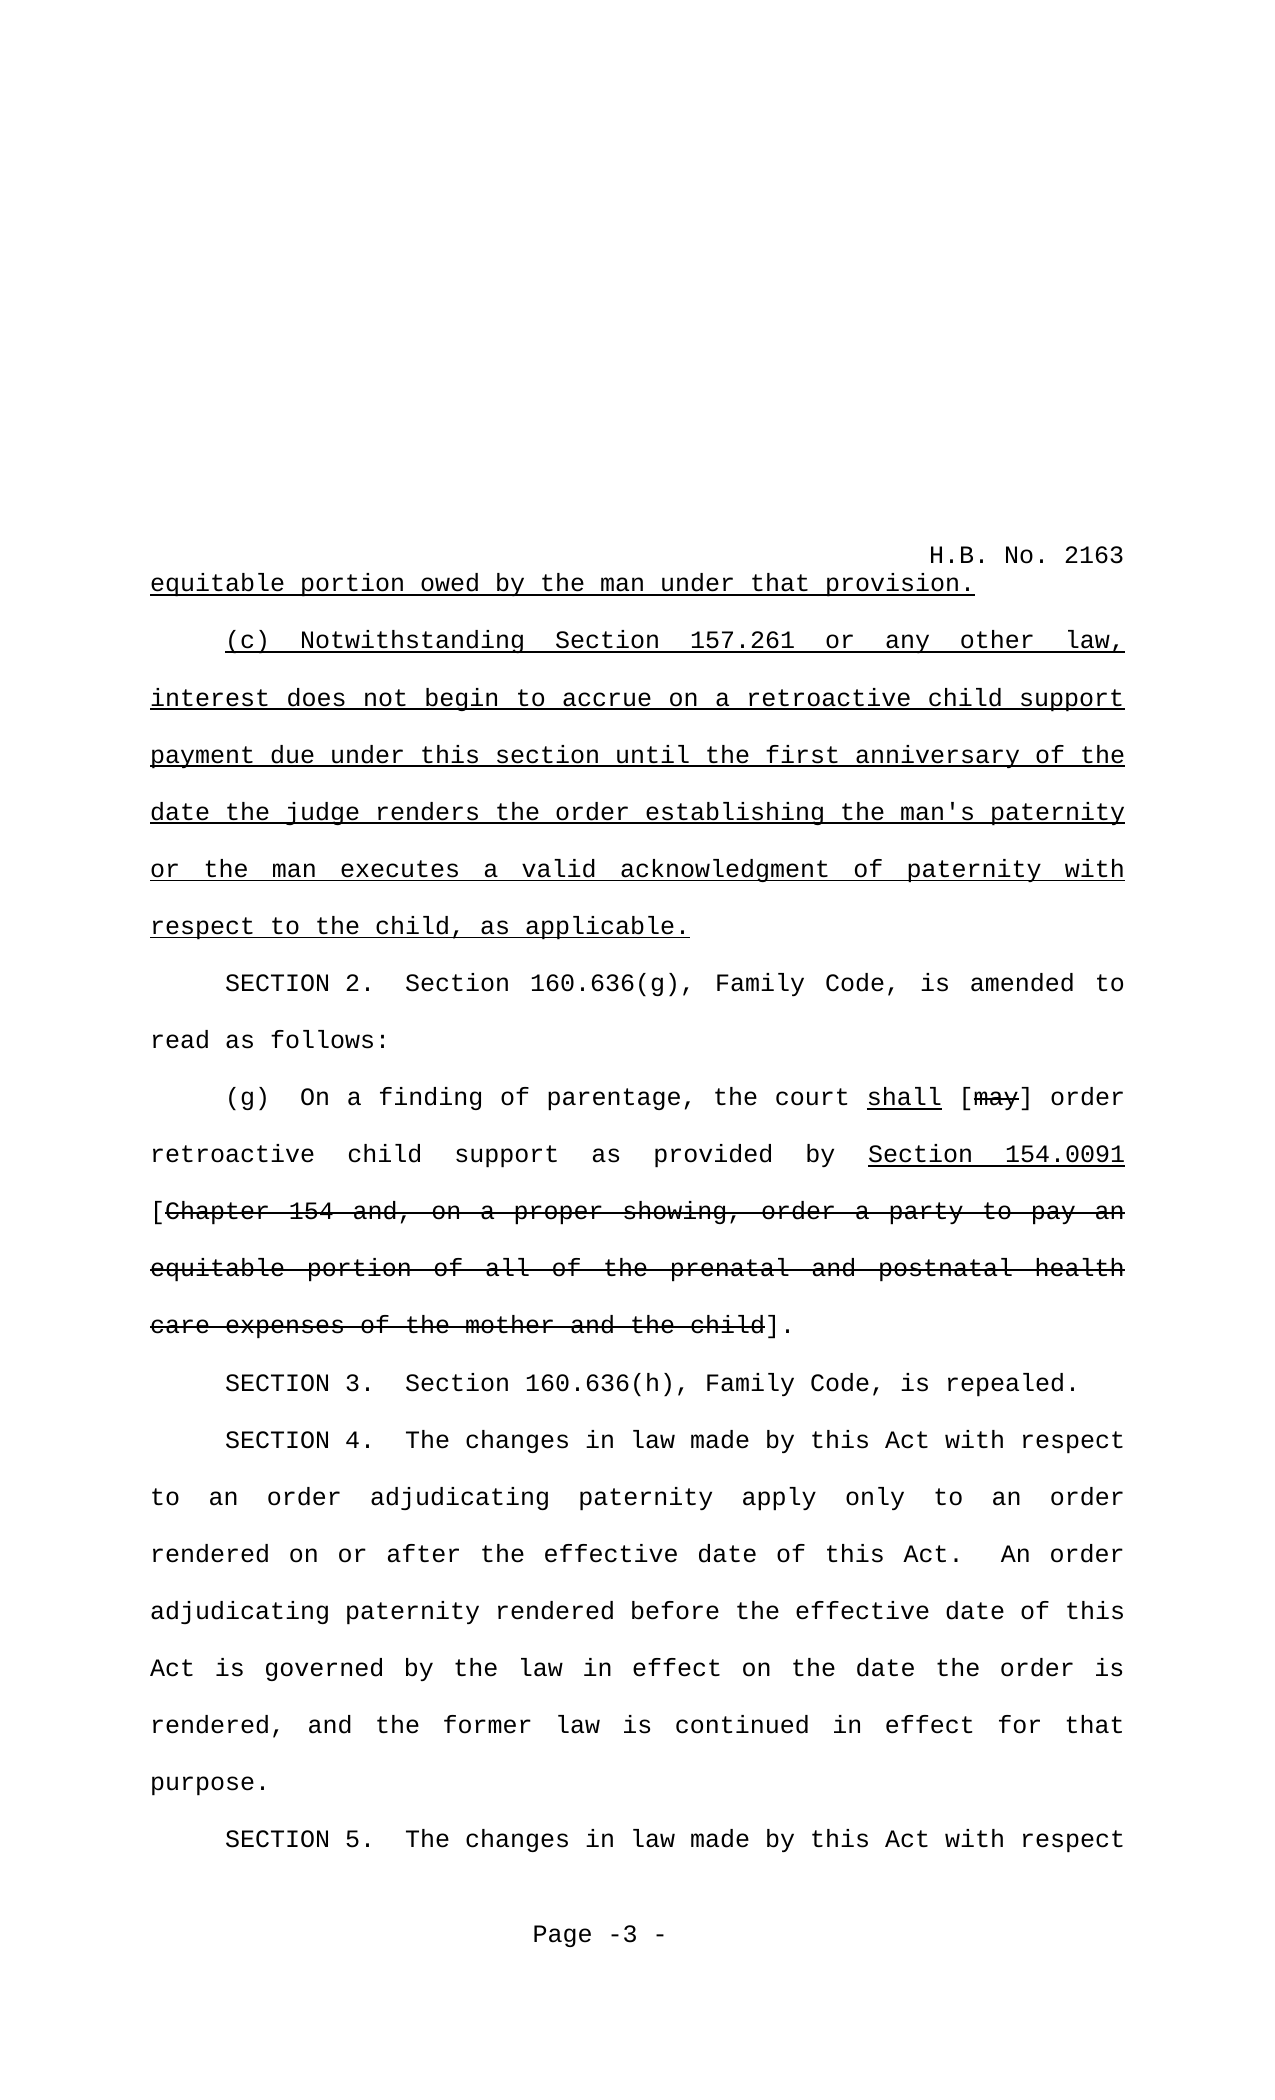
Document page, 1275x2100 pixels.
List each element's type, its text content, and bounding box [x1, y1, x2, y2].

text (c) Notwithstanding Section 157.261 or any other law, interest does not begin to accrue on a retroactive child support payment due under this section until the first anniversary of the date the judge renders the order establishing the man's paternity or the man executes a valid acknowledgment of paternity with respect to the child, as applicable. [150, 767, 1125, 822]
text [150, 571, 1125, 599]
text (g) On a finding of parentage, the court shall [may] order retroactive child support as provided by Section 154.0091 [Chapter 154 and, on a proper showing, order a party to pay an equitable portion of all of the prenatal and postnatal health care expenses of the mother and the child]. [150, 1084, 1125, 1269]
text (c) Notwithstanding Section 157.261 or any other law, interest does not begin to accrue on a retroactive child support payment due under this section until the first anniversary of the date the judge renders the order establishing the man's paternity or the man executes a valid acknowledgment of paternity with respect to the child, as applicable. [150, 881, 1125, 942]
text SECTION 3. Section 160.636(h), Family Code, is repealed. [150, 1370, 1125, 1398]
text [150, 1827, 1125, 1855]
text SECTION 4. The changes in law made by this Act with respect to an order adjudicating paternity apply only to an order rendered on or after the effective date of this Act. An order adjudicating paternity rendered before the effective date of this Act is governed by the law in effect on the date the order is rendered, and the former law is continued in effect for that purpose. [150, 1427, 1125, 1798]
text (c) Notwithstanding Section 157.261 or any other law, interest does not begin to accrue on a retroactive child support payment due under this section until the first anniversary of the date the judge renders the order establishing the man's paternity or the man executes a valid acknowledgment of paternity with respect to the child, as applicable. [150, 628, 1125, 708]
text SECTION 2. Section 160.636(g), Family Code, is amended to read as follows: [150, 970, 1125, 1056]
text (c) Notwithstanding Section 157.261 or any other law, interest does not begin to accrue on a retroactive child support payment due under this section until the first anniversary of the date the judge renders the order establishing the man's paternity or the man executes a valid acknowledgment of paternity with respect to the child, as applicable. [150, 824, 1125, 880]
text (g) On a finding of parentage, the court shall [may] order retroactive child support as provided by Section 154.0091 [Chapter 154 and, on a proper showing, order a party to pay an equitable portion of all of the prenatal and postnatal health care expenses of the mother and the child]. [150, 1271, 1125, 1341]
text (c) Notwithstanding Section 157.261 or any other law, interest does not begin to accrue on a retroactive child support payment due under this section until the first anniversary of the date the judge renders the order establishing the man's paternity or the man executes a valid acknowledgment of paternity with respect to the child, as applicable. [150, 710, 1125, 765]
